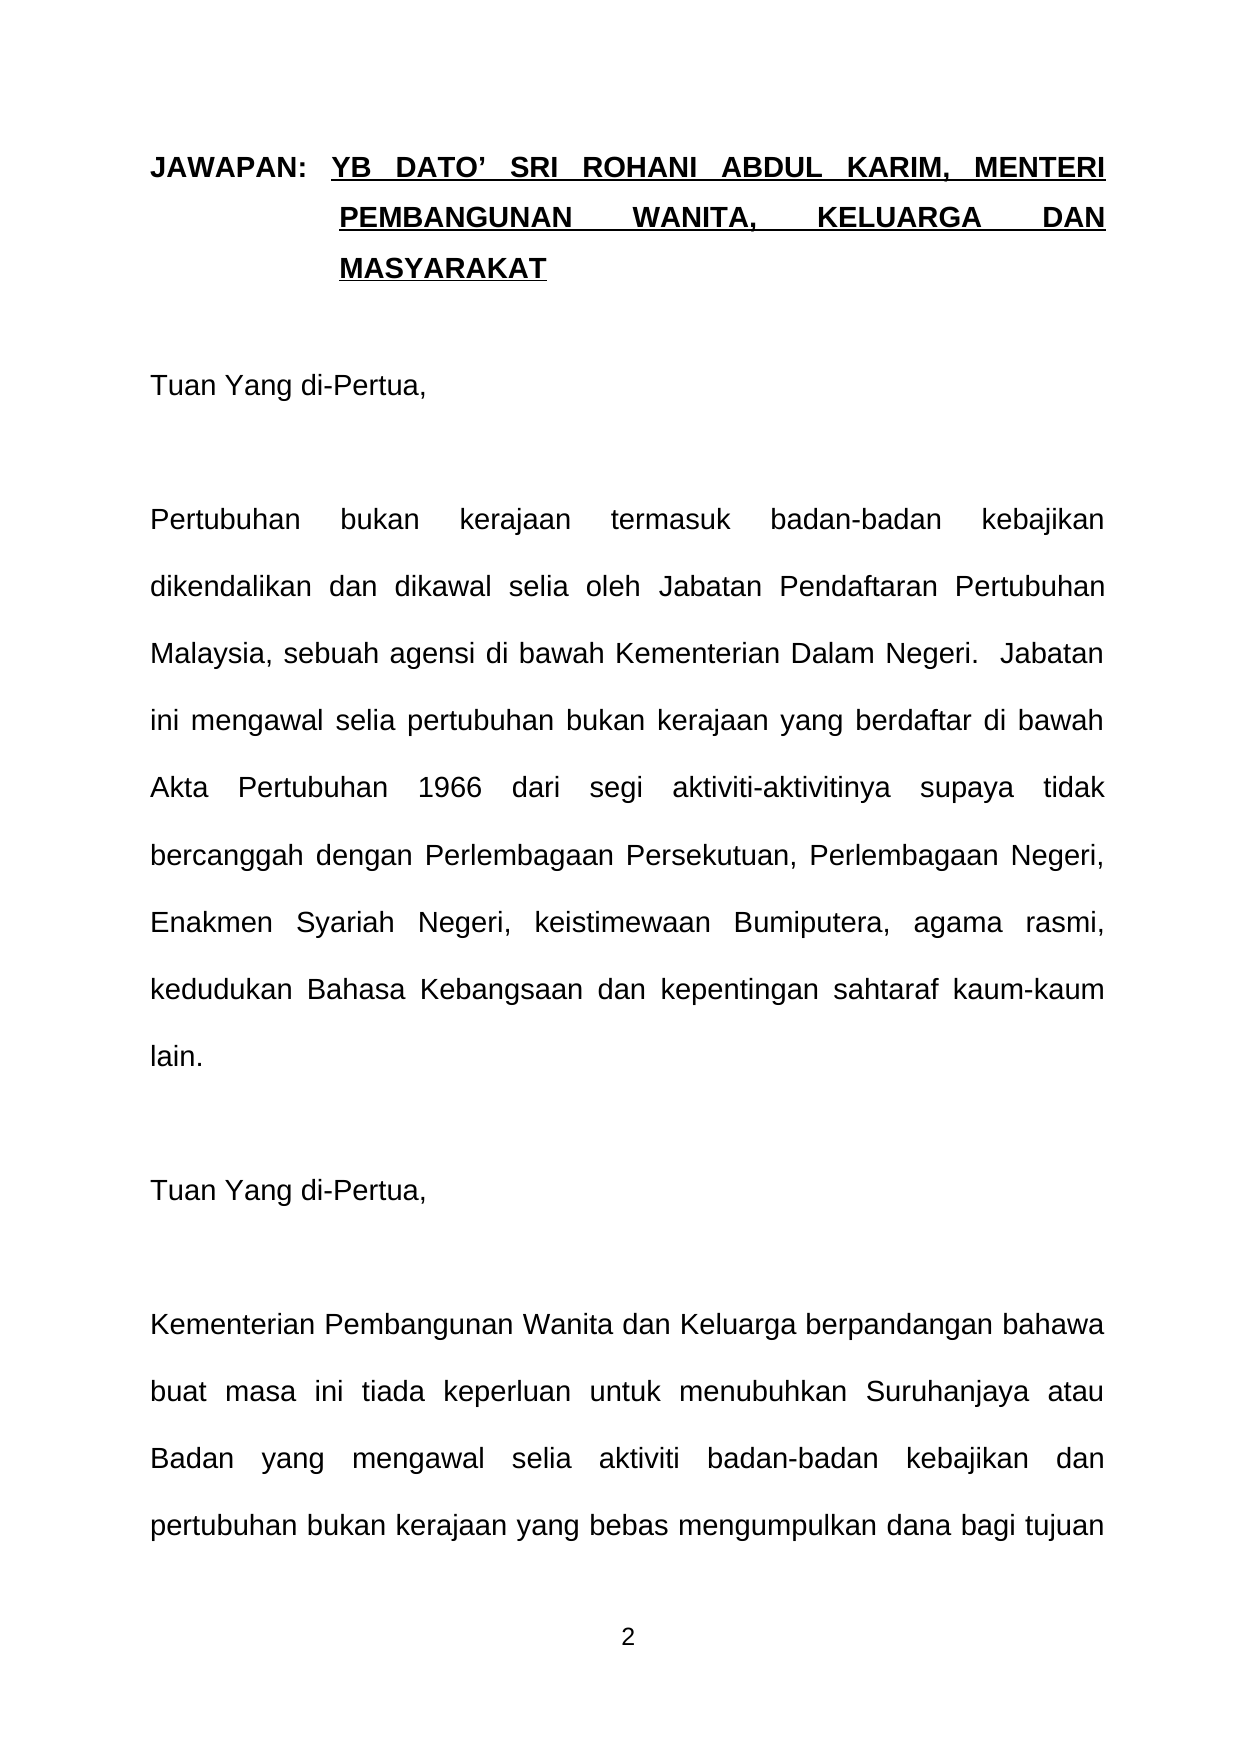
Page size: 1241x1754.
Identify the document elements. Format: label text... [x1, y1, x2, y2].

text Tuan Yang di-Pertua, [150, 368, 1106, 402]
text Pertubuhan bukan kerajaan termasuk badan-badan kebajikan dikendalikan dan dikawal selia oleh Jabatan Pendaftaran Pertubuhan Malaysia, sebuah agensi di bawah Kementerian Dalam Negeri. Jabatan ini mengawal selia pertubuhan bukan kerajaan yang berdaftar di bawah Akta Pertubuhan 1966 dari segi aktiviti-aktivitinya supaya tidak bercanggah dengan Perlembagaan Persekutuan, Perlembagaan Negeri, Enakmen Syariah Negeri, keistimewaan Bumiputera, agama rasmi, kedudukan Bahasa Kebangsaan dan kepentingan sahtaraf kaum-kaum lain. [150, 502, 1106, 1072]
text JAWAPAN: YB DATO’ SRI ROHANI ABDUL KARIM, MENTERI PEMBANGUNAN WANITA, KELUARGA DAN MASYARAKAT [150, 150, 1106, 284]
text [150, 1307, 1106, 1542]
text Tuan Yang di-Pertua, [150, 1173, 1106, 1207]
